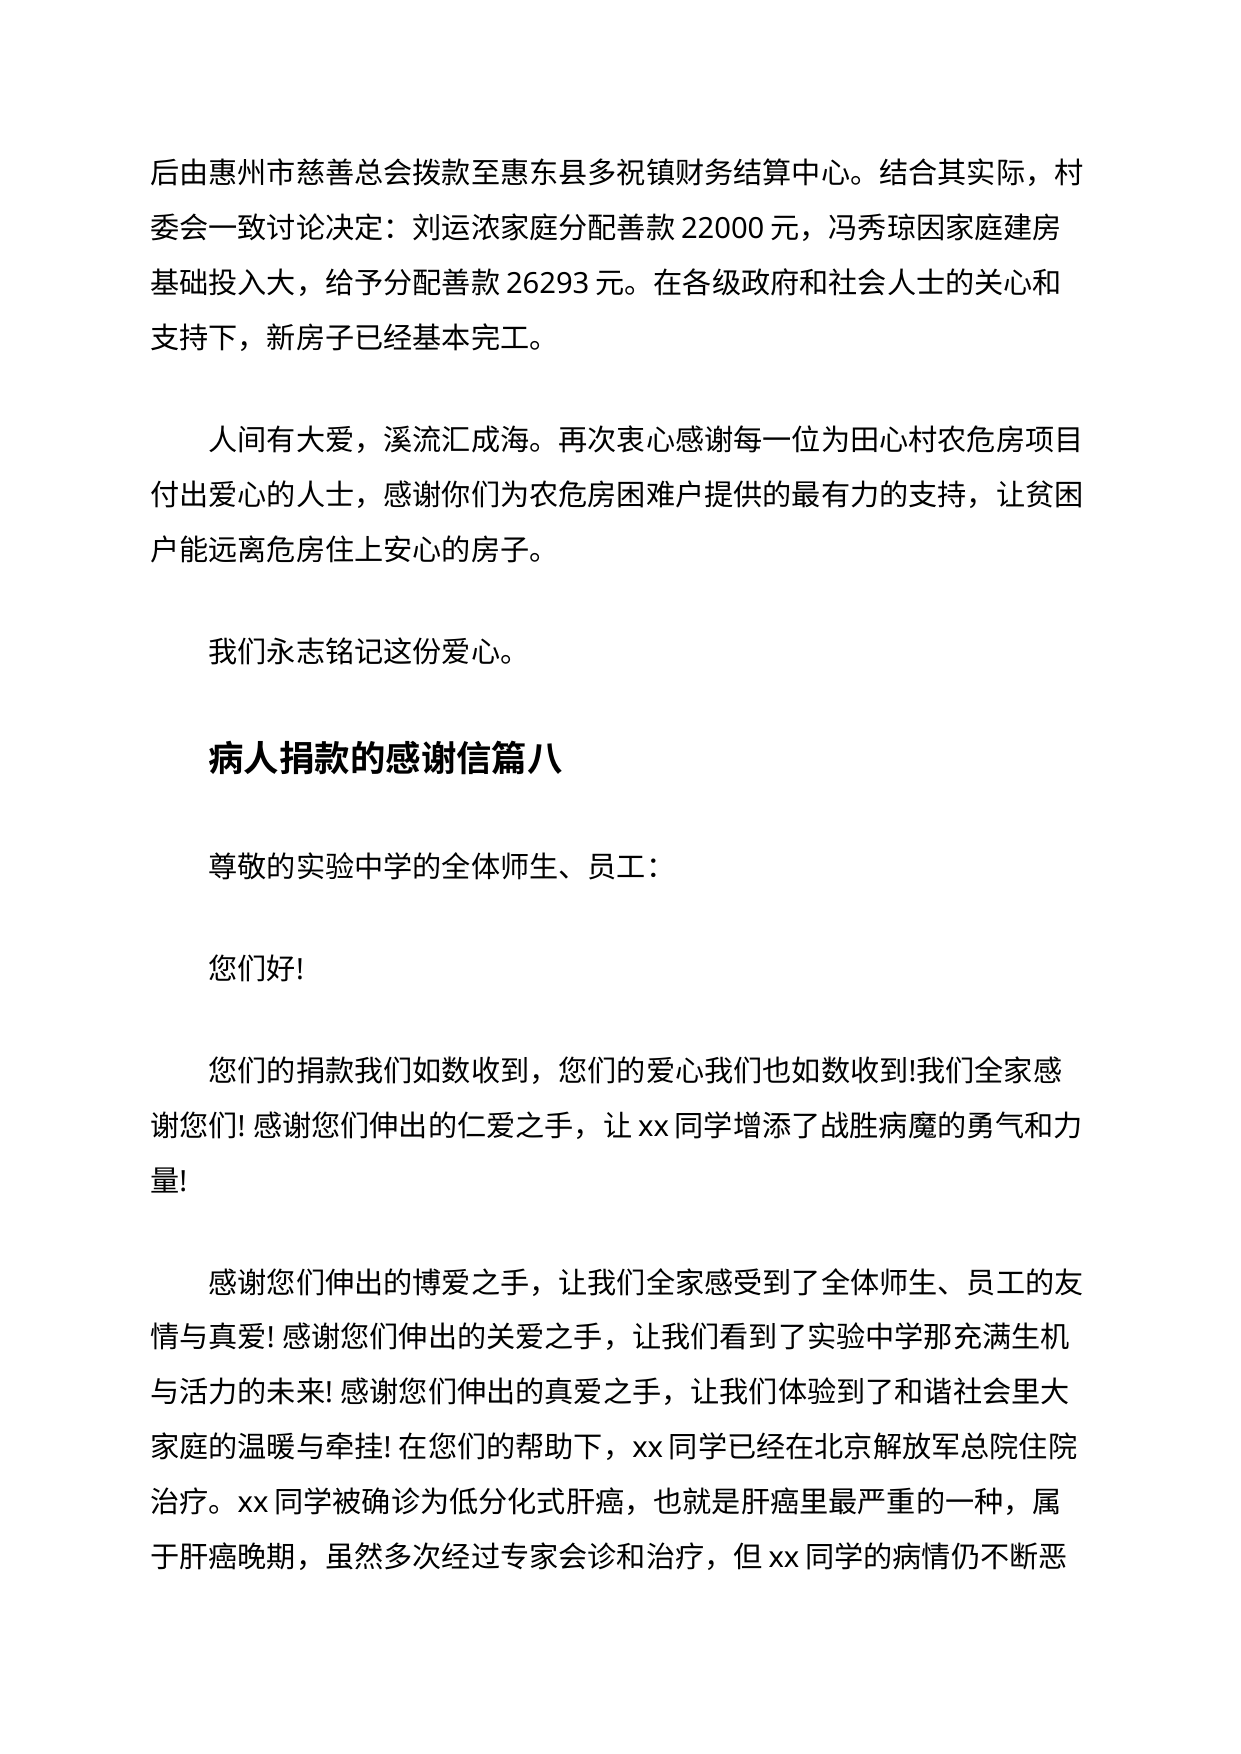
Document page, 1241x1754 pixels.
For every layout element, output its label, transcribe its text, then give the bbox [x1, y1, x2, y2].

text 人间有大爱，溪流汇成海。再次衷心感谢每一位为田心村农危房项目付出爱心的人士，感谢你们为农危房困难户提供的最有力的支持，让贫困户能远离危房住上安心的房子。 [150, 417, 1090, 569]
text 病人捐款的感谢信篇八 [150, 730, 1090, 781]
text 尊敬的实验中学的全体师生、员工： [150, 843, 1090, 886]
text 我们永志铭记这份爱心。 [150, 628, 1090, 671]
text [150, 150, 1090, 357]
text 您们好! [150, 945, 1090, 988]
text 您们的捐款我们如数收到，您们的爱心我们也如数收到!我们全家感谢您们! 感谢您们伸出的仁爱之手，让xx同学增添了战胜病魔的勇气和力量! [150, 1047, 1090, 1199]
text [150, 1259, 1090, 1576]
